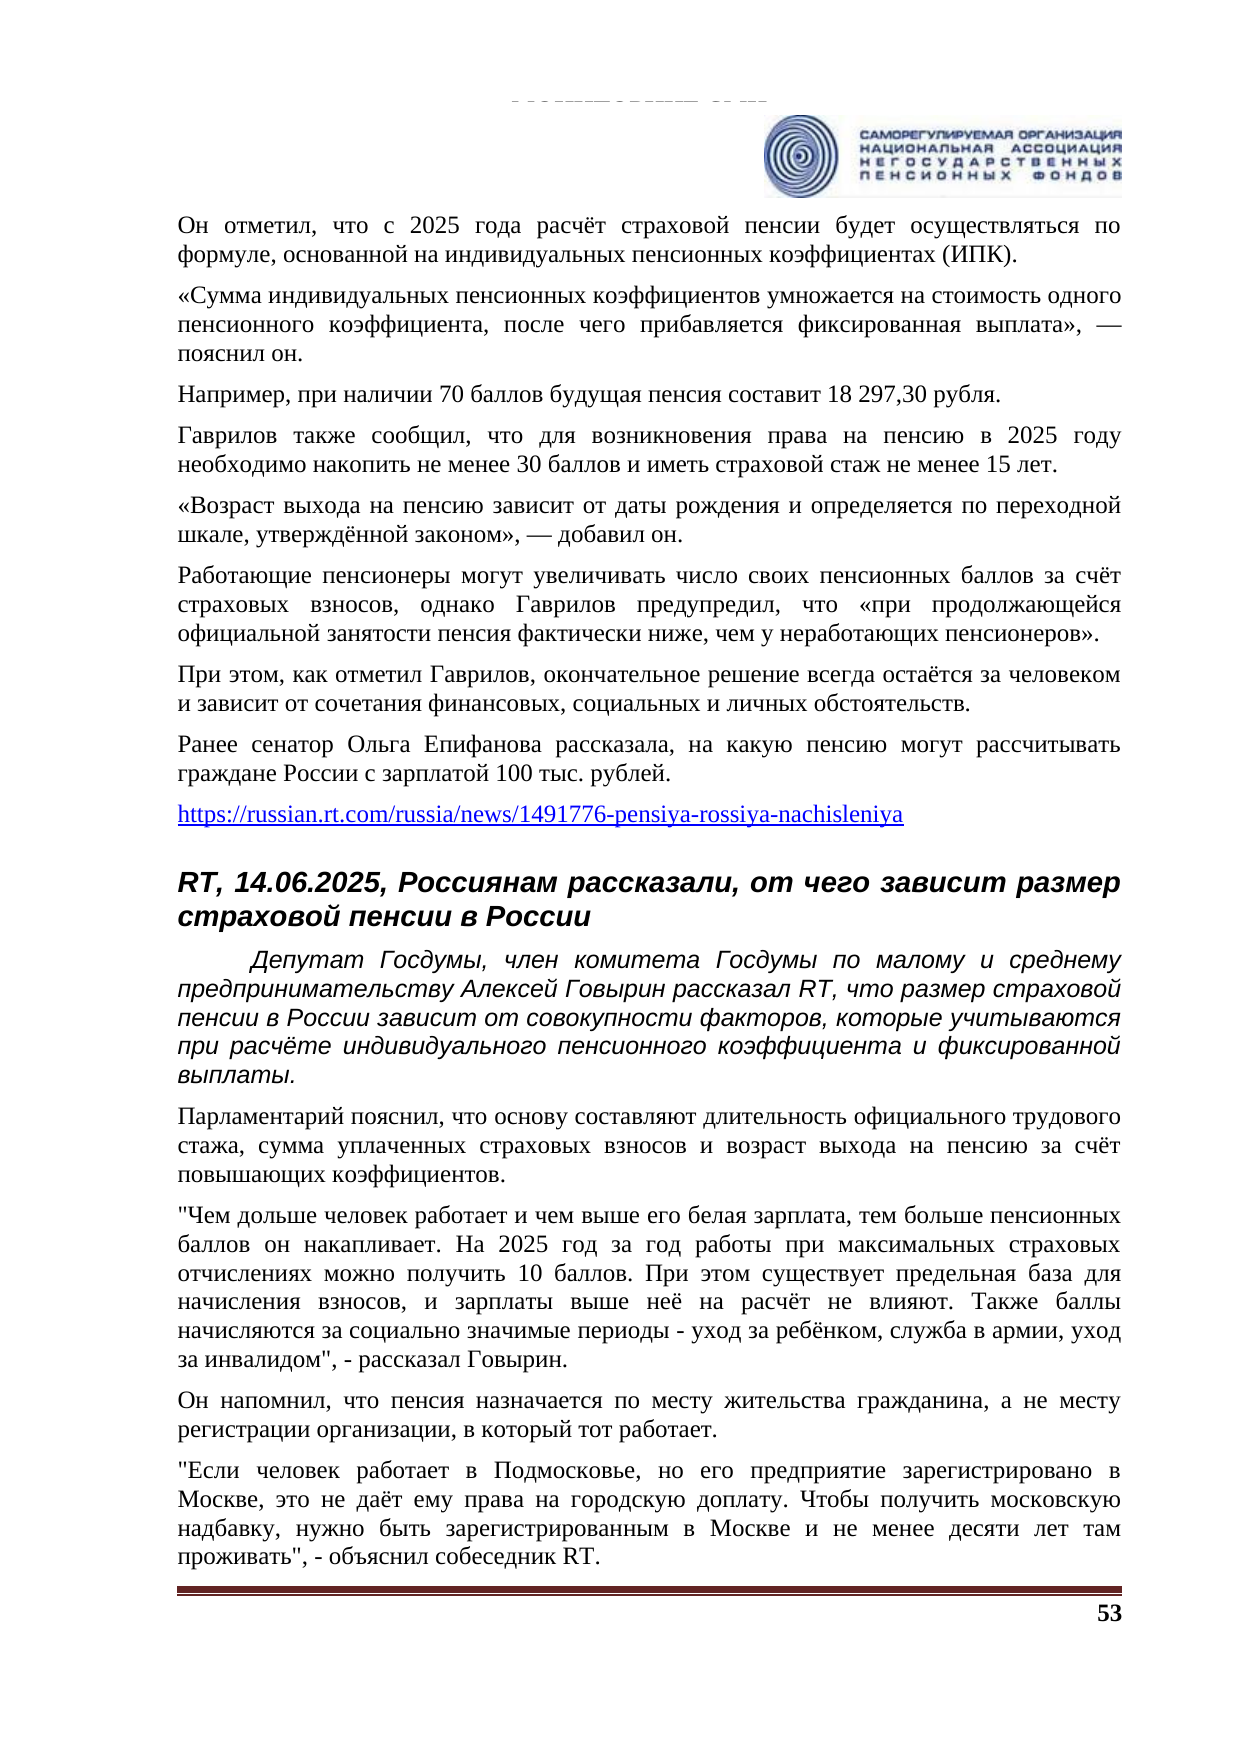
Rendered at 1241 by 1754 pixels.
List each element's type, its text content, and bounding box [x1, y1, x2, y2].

text При этом, как отметил Гаврилов, окончательное решение всегда остаётся за человеком и зависит от сочетания финансовых, социальных и личных обстоятельств. [177, 659, 1122, 717]
text https://russian.rt.com/russia/news/1491776-pensiya-rossiya-nachisleniya [177, 799, 1122, 828]
text Он отметил, что с 2025 года расчёт страховой пенсии будет осуществляться по формуле, основанной на индивидуальных пенсионных коэффициентах (ИПК). [177, 211, 1122, 268]
text Ранее сенатор Ольга Епифанова рассказала, на какую пенсию могут рассчитывать граждане России с зарплатой 100 тыс. рублей. [177, 729, 1122, 787]
text Парламентарий пояснил, что основу составляют длительность официального трудового стажа, сумма уплаченных страховых взносов и возраст выхода на пенсию за счёт повышающих коэффициентов. [177, 1101, 1122, 1188]
subtitle RT, 14.06.2025, Россиянам рассказали, от чего зависит размер страховой пенсии в России [177, 866, 1122, 933]
subtitle Депутат Госдумы, член комитета Госдумы по малому и среднему предпринимательству Алексей Говырин рассказал RT, что размер страховой пенсии в России зависит от совокупности факторов, которые учитываются при расчёте индивидуального пенсионного коэффициента и фиксированной выплаты. [177, 945, 1122, 1089]
text «Сумма индивидуальных пенсионных коэффициентов умножается на стоимость одного пенсионного коэффициента, после чего прибавляется фиксированная выплата», — пояснил он. [177, 281, 1122, 367]
text "Чем дольше человек работает и чем выше его белая зарплата, тем больше пенсионных баллов он накапливает. На 2025 год за год работы при максимальных страховых отчислениях можно получить 10 баллов. При этом существует предельная база для начисления взносов, и зарплаты выше неё на расчёт не влияют. Также баллы начисляются за социально значимые периоды - уход за ребёнком, служба в армии, уход за инвалидом", - рассказал Говырин. [177, 1200, 1122, 1373]
text Гаврилов также сообщил, что для возникновения права на пенсию в 2025 году необходимо накопить не менее 30 баллов и иметь страховой стаж не менее 15 лет. [177, 421, 1122, 478]
text Он напомнил, что пенсия назначается по месту жительства гражданина, а не месту регистрации организации, в который тот работает. [177, 1385, 1122, 1443]
text "Если человек работает в Подмосковье, но его предприятие зарегистрировано в Москве, это не даёт ему права на городскую доплату. Чтобы получить московскую надбавку, нужно быть зарегистрированным в Москве и не менее десяти лет там проживать", - объяснил собеседник RT. [177, 1455, 1122, 1570]
text Работающие пенсионеры могут увеличивать число своих пенсионных баллов за счёт страховых взносов, однако Гаврилов предупредил, что «при продолжающейся официальной занятости пенсия фактически ниже, чем у неработающих пенсионеров». [177, 561, 1122, 647]
picture [764, 115, 1122, 198]
text «Возраст выхода на пенсию зависит от даты рождения и определяется по переходной шкале, утверждённой законом», — добавил он. [177, 491, 1122, 548]
text Например, при наличии 70 баллов будущая пенсия составит 18 297,30 рубля. [177, 379, 1122, 408]
